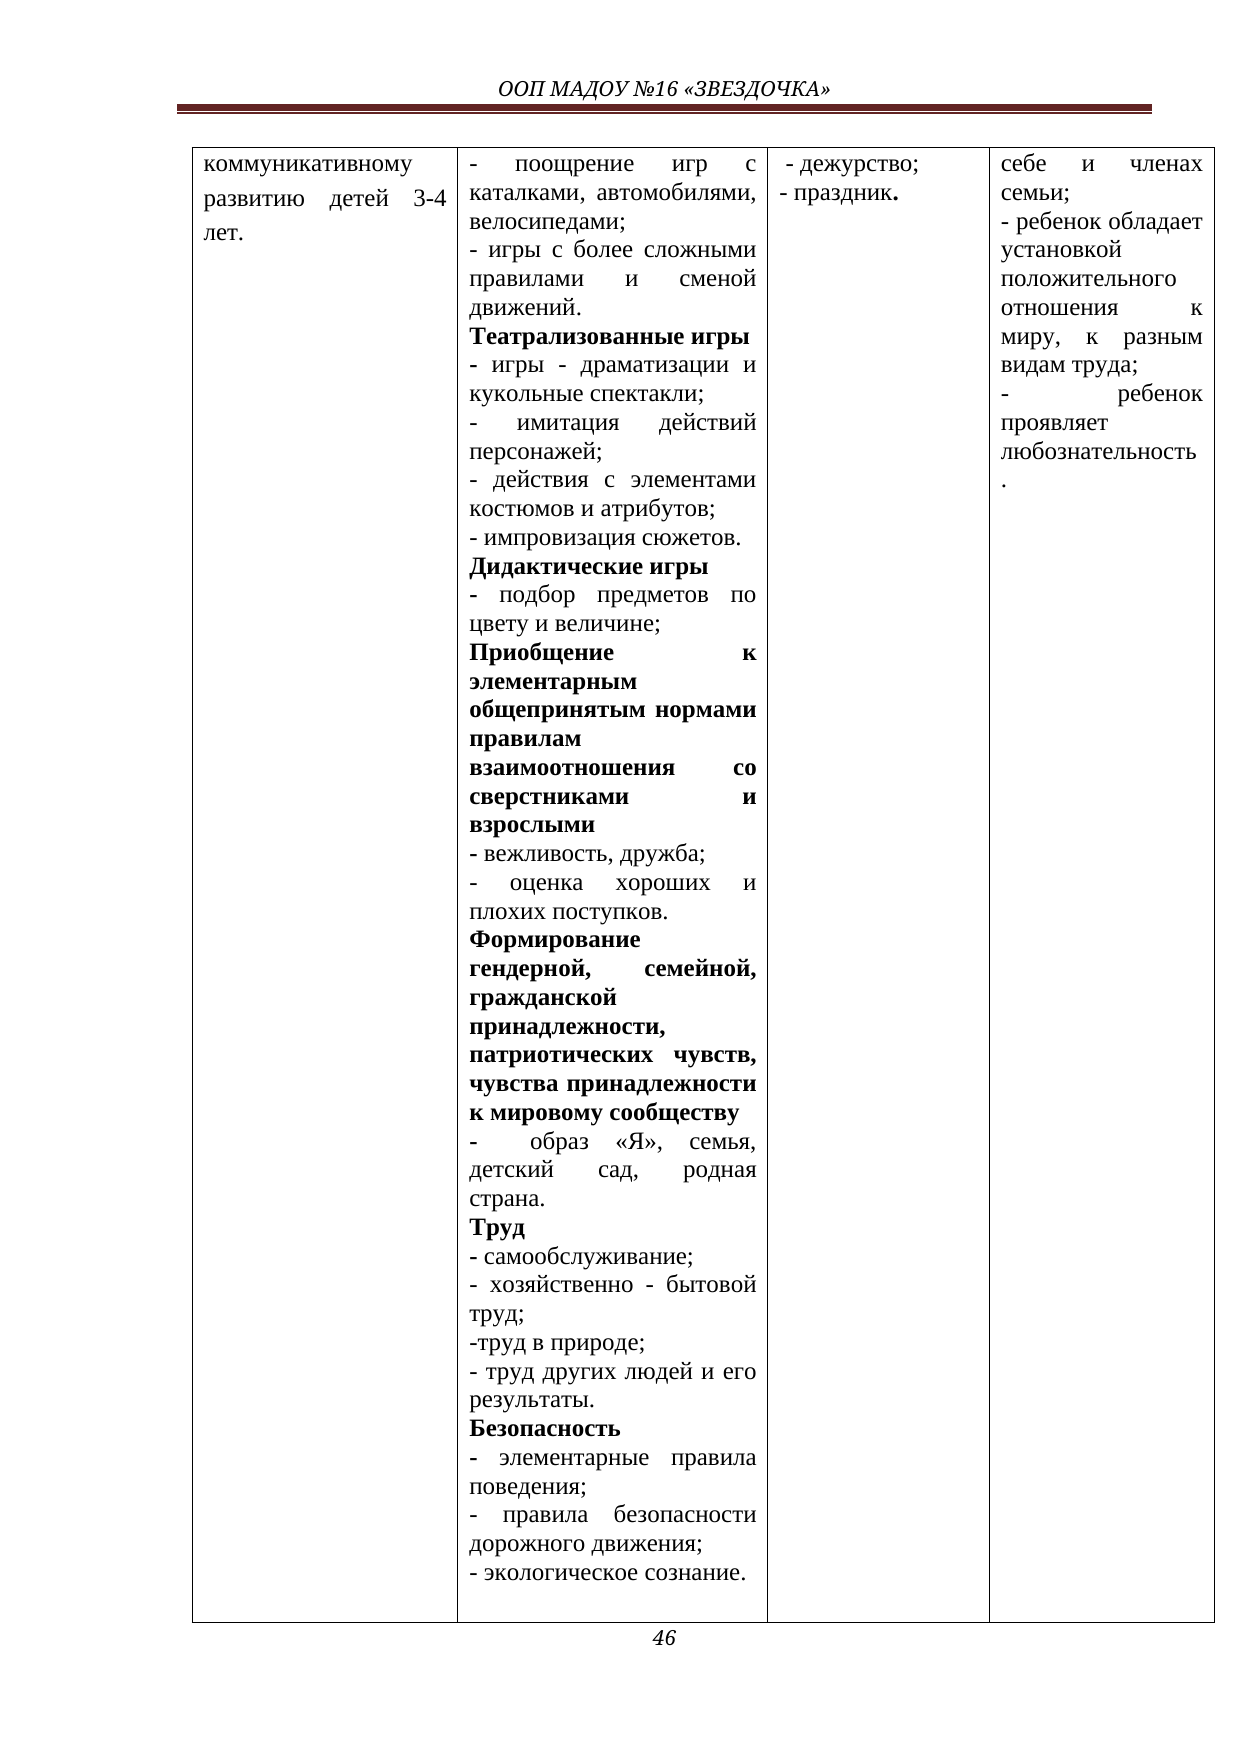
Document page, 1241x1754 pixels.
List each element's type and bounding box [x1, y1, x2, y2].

table_cell [990, 148, 1214, 1622]
table_cell [458, 148, 767, 1622]
table_cell [768, 148, 989, 1622]
